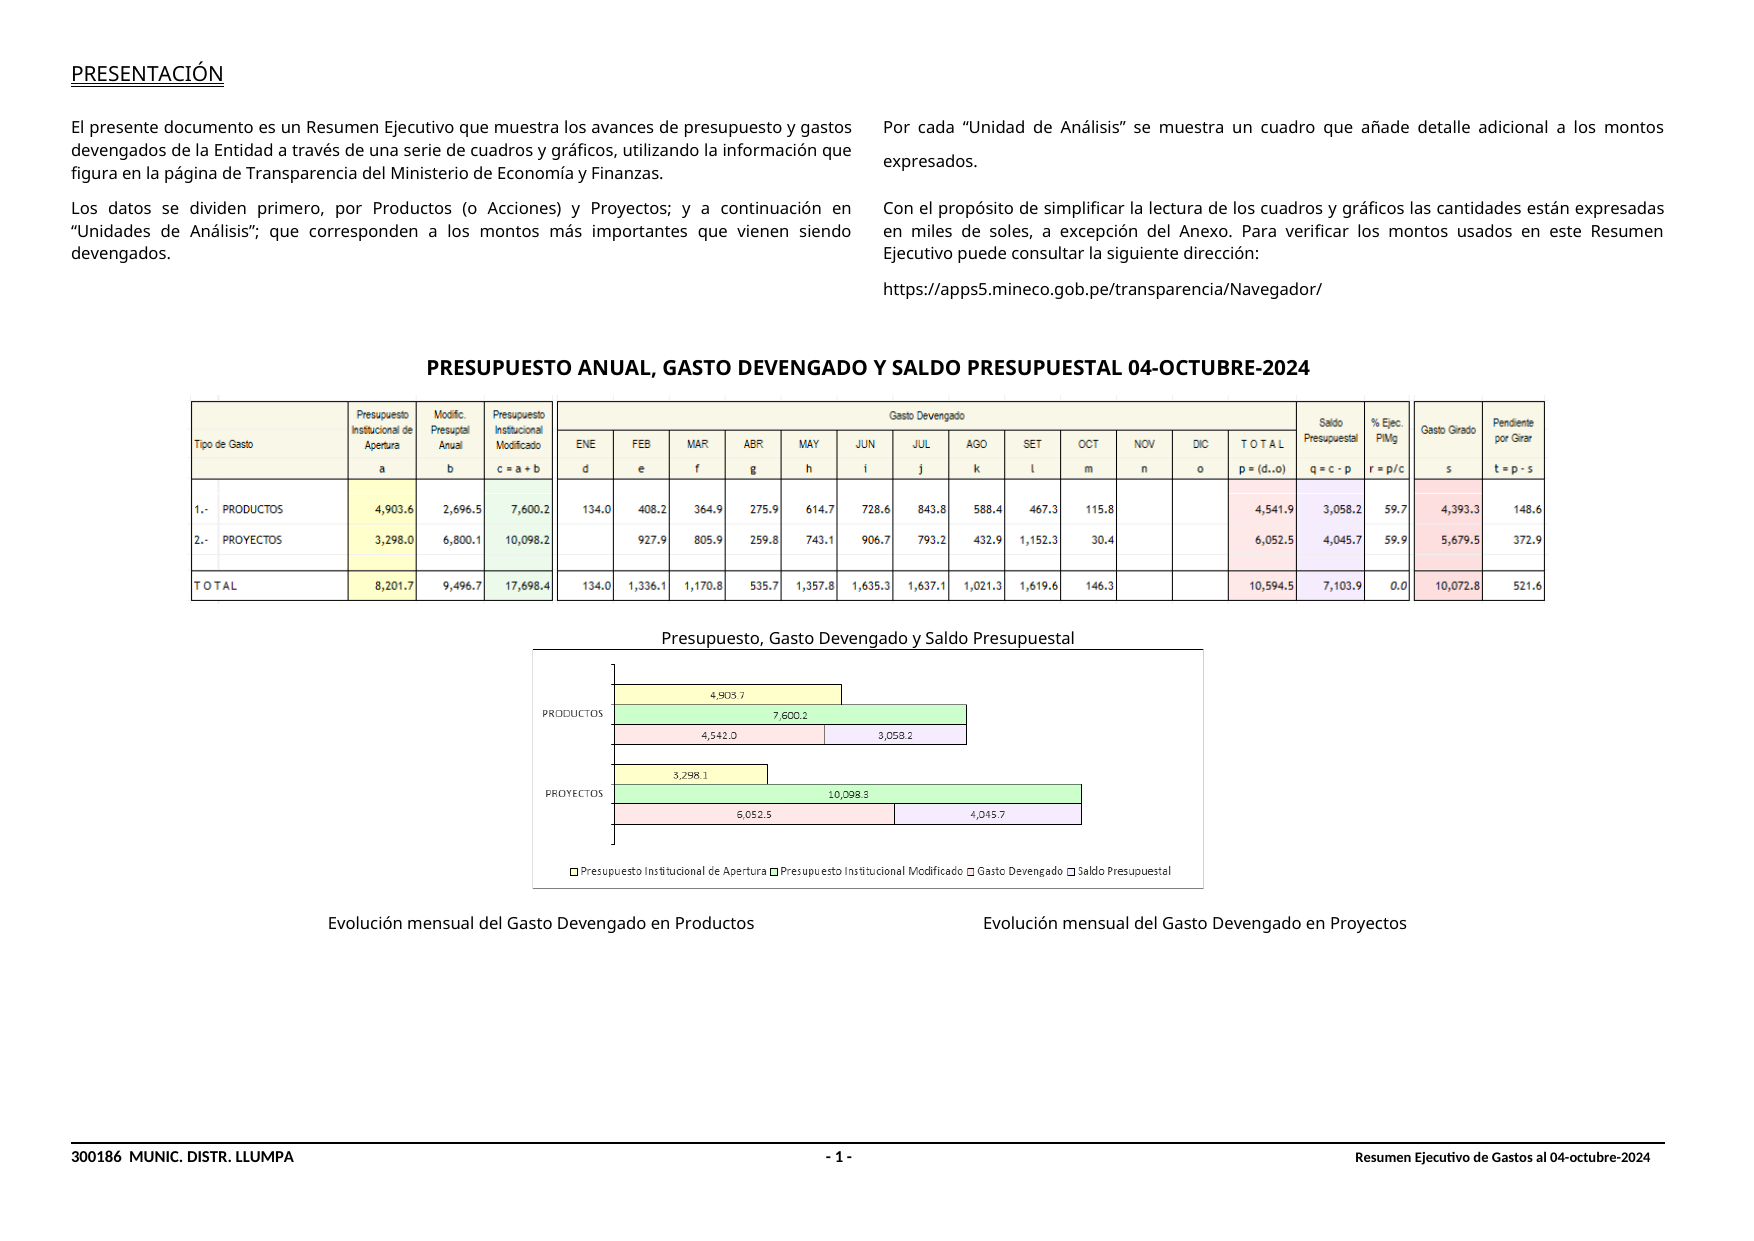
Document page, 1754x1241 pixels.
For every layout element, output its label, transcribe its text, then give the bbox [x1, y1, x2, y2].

picture [187, 395, 1549, 604]
text El presente documento es un Resumen Ejecutivo que muestra los avances de presupuesto y gastos devengados de la Entidad a través de una serie de cuadros y gráficos, utilizando la información que figura en la página de Transparencia del Ministerio de Economía y Finanzas. [71, 116, 853, 184]
picture [532, 649, 1204, 889]
text Los datos se dividen primero, por Productos (o Acciones) y Proyectos; y a continuación en “Unidades de Análisis”; que corresponden a los montos más importantes que vienen siendo devengados. [71, 197, 853, 265]
text PRESUPUESTO ANUAL, GASTO DEVENGADO Y SALDO PRESUPUESTAL 04-OCTUBRE-2024 [71, 353, 1665, 381]
text Por cada “Unidad de Análisis” se muestra un cuadro que añade detalle adicional a los montos expresados. [883, 116, 1665, 173]
text PRESENTACIÓN [71, 59, 1665, 87]
table_header Evolución mensual del Gasto Devengado en Proyectos [868, 912, 1522, 941]
table_header Evolución mensual del Gasto Devengado en Productos [214, 912, 868, 941]
text Con el propósito de simplificar la lectura de los cuadros y gráficos las cantidades están expresadas en miles de soles, a excepción del Anexo. Para verificar los montos usados en este Resumen Ejecutivo puede consultar la siguiente dirección: [883, 197, 1665, 265]
text Presupuesto, Gasto Devengado y Saldo Presupuestal [71, 627, 1665, 649]
text https://apps5.mineco.gob.pe/transparencia/Navegador/ [883, 277, 1665, 300]
